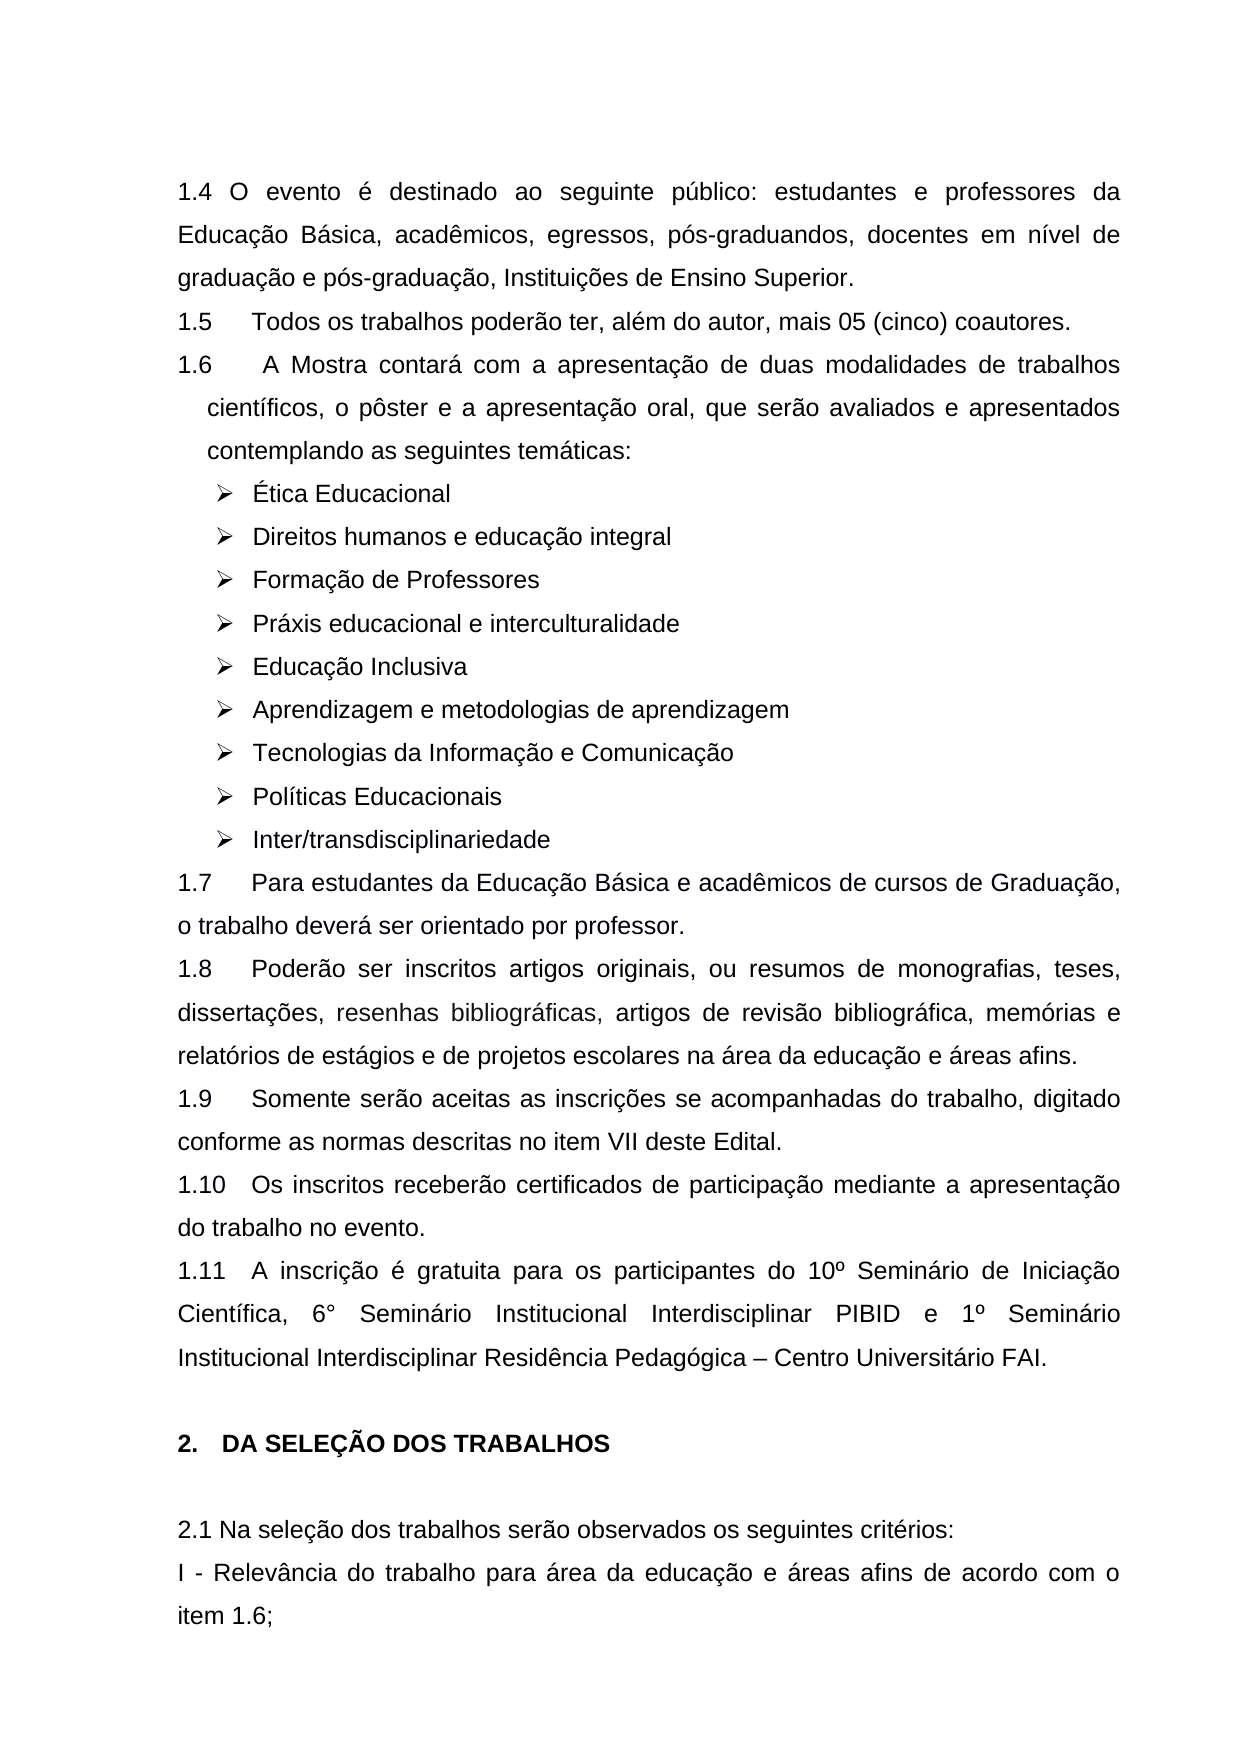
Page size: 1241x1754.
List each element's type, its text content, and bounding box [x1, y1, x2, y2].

list Políticas Educacionais [215, 782, 1122, 811]
list A inscrição é gratuita para os participantes do 10º Seminário de Iniciação Científica, 6° Seminário Institucional Interdisciplinar PIBID e 1º Seminário Institucional Interdisciplinar Residência Pedagógica – Centro Universitário FAI. [177, 1256, 1122, 1371]
list Inter/transdisciplinariedade [215, 825, 1122, 854]
list Os inscritos receberão certificados de participação mediante a apresentação do trabalho no evento. [177, 1170, 1122, 1242]
text 2.1 Na seleção dos trabalhos serão observados os seguintes critérios: [177, 1515, 1122, 1544]
text 1.4 O evento é destinado ao seguinte público: estudantes e professores da Educação Básica, acadêmicos, egressos, pós-graduandos, docentes em nível de graduação e pós-graduação, Instituições de Ensino Superior. [177, 177, 1122, 292]
list Direitos humanos e educação integral [215, 522, 1122, 551]
list Ética Educacional [215, 479, 1122, 508]
list A Mostra contará com a apresentação de duas modalidades de trabalhos científicos, o pôster e a apresentação oral, que serão avaliados e apresentados contemplando as seguintes temáticas: [177, 350, 1122, 465]
list Formação de Professores [215, 566, 1122, 594]
list Educação Inclusiva [215, 652, 1122, 681]
list Aprendizagem e metodologias de aprendizagem [215, 695, 1122, 724]
list Práxis educacional e interculturalidade [215, 609, 1122, 638]
list DA SELEÇÃO DOS TRABALHOS [177, 1429, 1122, 1457]
list Poderão ser inscritos artigos originais, ou resumos de monografias, teses, dissertações, resenhas bibliográficas, artigos de revisão bibliográfica, memórias e relatórios de estágios e de projetos escolares na área da educação e áreas afins. [177, 954, 1122, 1069]
list Todos os trabalhos poderão ter, além do autor, mais 05 (cinco) coautores. [177, 307, 1122, 335]
list Somente serão aceitas as inscrições se acompanhadas do trabalho, digitado conforme as normas descritas no item VII deste Edital. [177, 1084, 1122, 1156]
list Tecnologias da Informação e Comunicação [215, 738, 1122, 767]
text I - Relevância do trabalho para área da educação e áreas afins de acordo com o item 1.6; [177, 1558, 1122, 1630]
list Para estudantes da Educação Básica e acadêmicos de cursos de Graduação, o trabalho deverá ser orientado por professor. [177, 868, 1122, 940]
